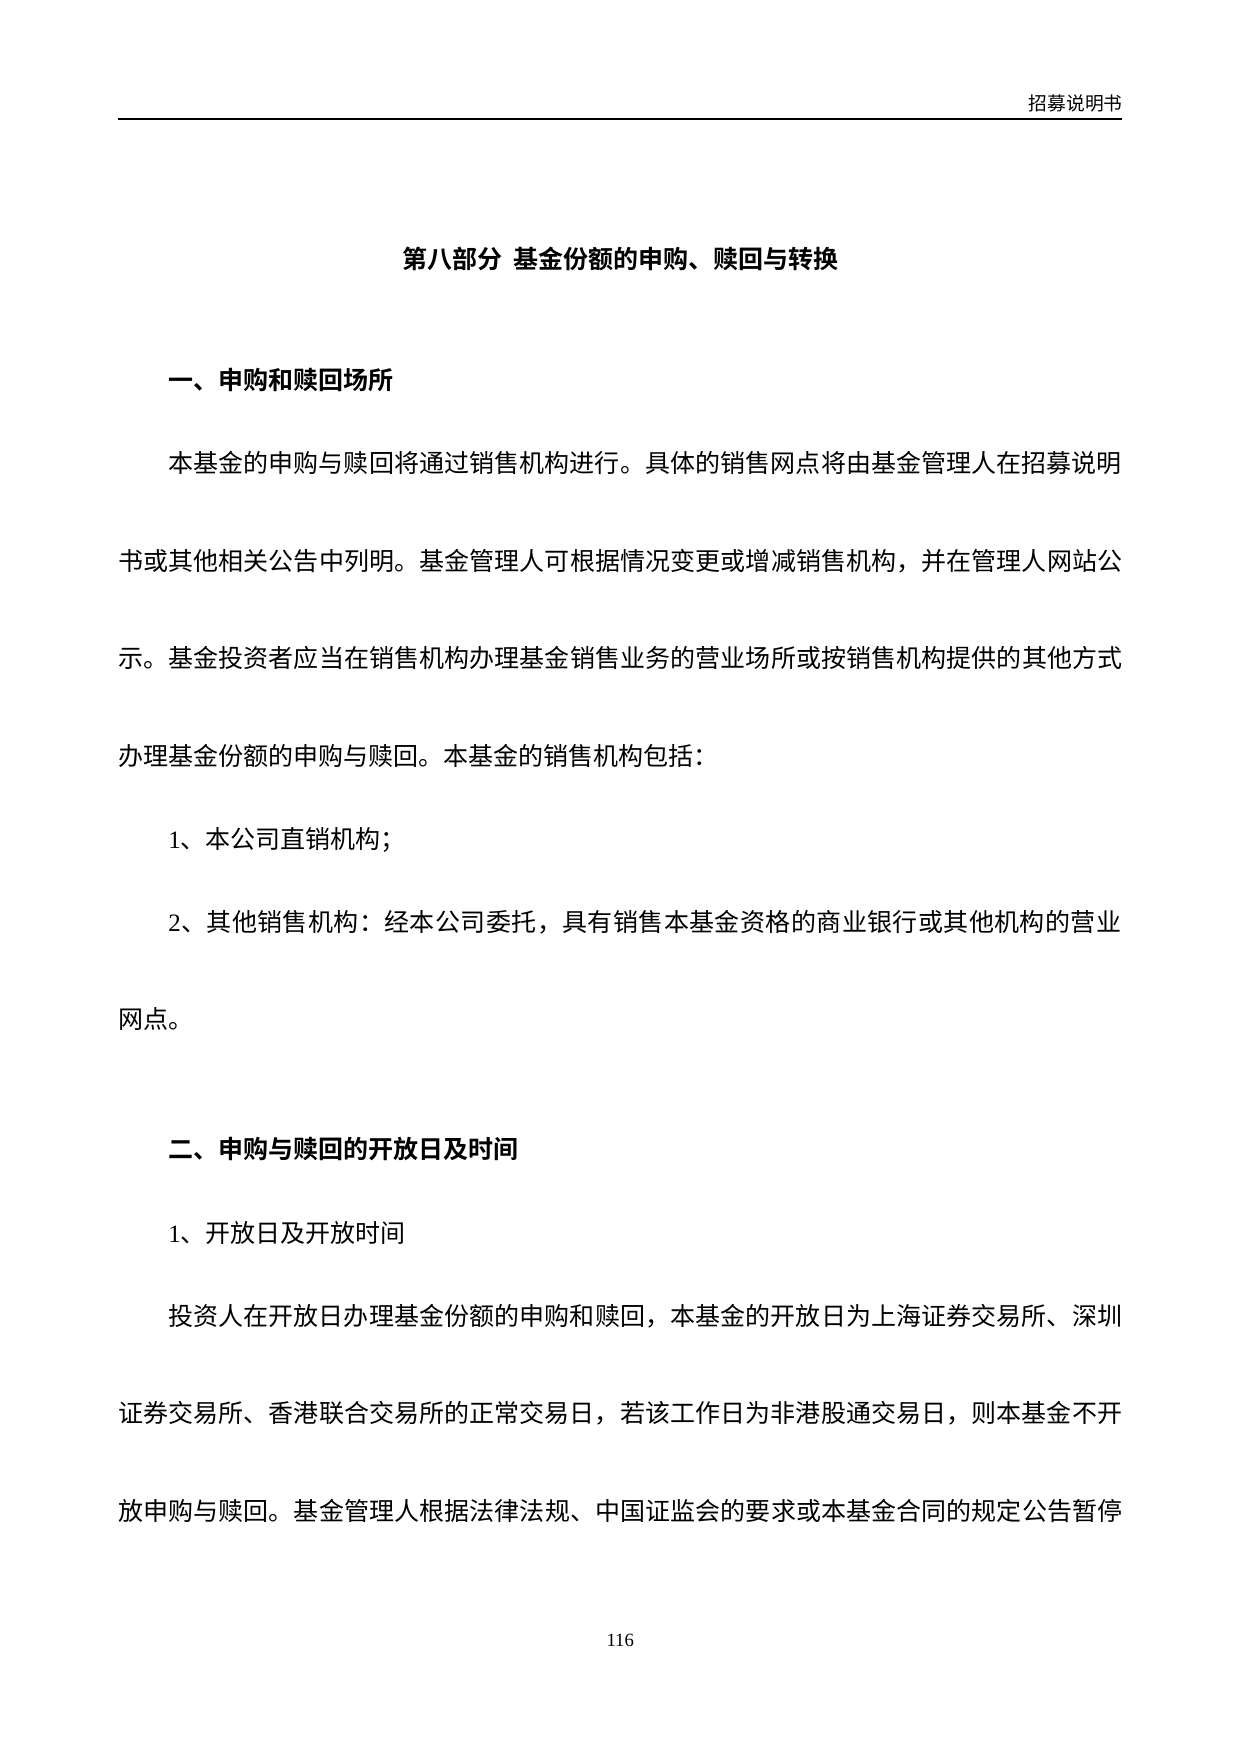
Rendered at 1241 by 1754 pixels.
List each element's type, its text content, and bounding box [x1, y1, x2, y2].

text 本基金的申购与赎回将通过销售机构进行。具体的销售网点将由基金管理人在招募说明书或其他相关公告中列明。基金管理人可根据情况变更或增减销售机构，并在管理人网站公示。基金投资者应当在销售机构办理基金销售业务的营业场所或按销售机构提供的其他方式办理基金份额的申购与赎回。本基金的销售机构包括： [118, 429, 1122, 787]
text 1、本公司直销机构； [118, 805, 1122, 870]
text 1、开放日及开放时间 [118, 1199, 1122, 1264]
text 2、其他销售机构：经本公司委托，具有销售本基金资格的商业银行或其他机构的营业网点。 [118, 888, 1122, 1051]
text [118, 1282, 1122, 1542]
subtitle 第八部分 基金份额的申购、赎回与转换 [118, 226, 1122, 291]
text 二、申购与赎回的开放日及时间 [118, 1116, 1122, 1181]
text 一、申购和赎回场所 [118, 346, 1122, 411]
